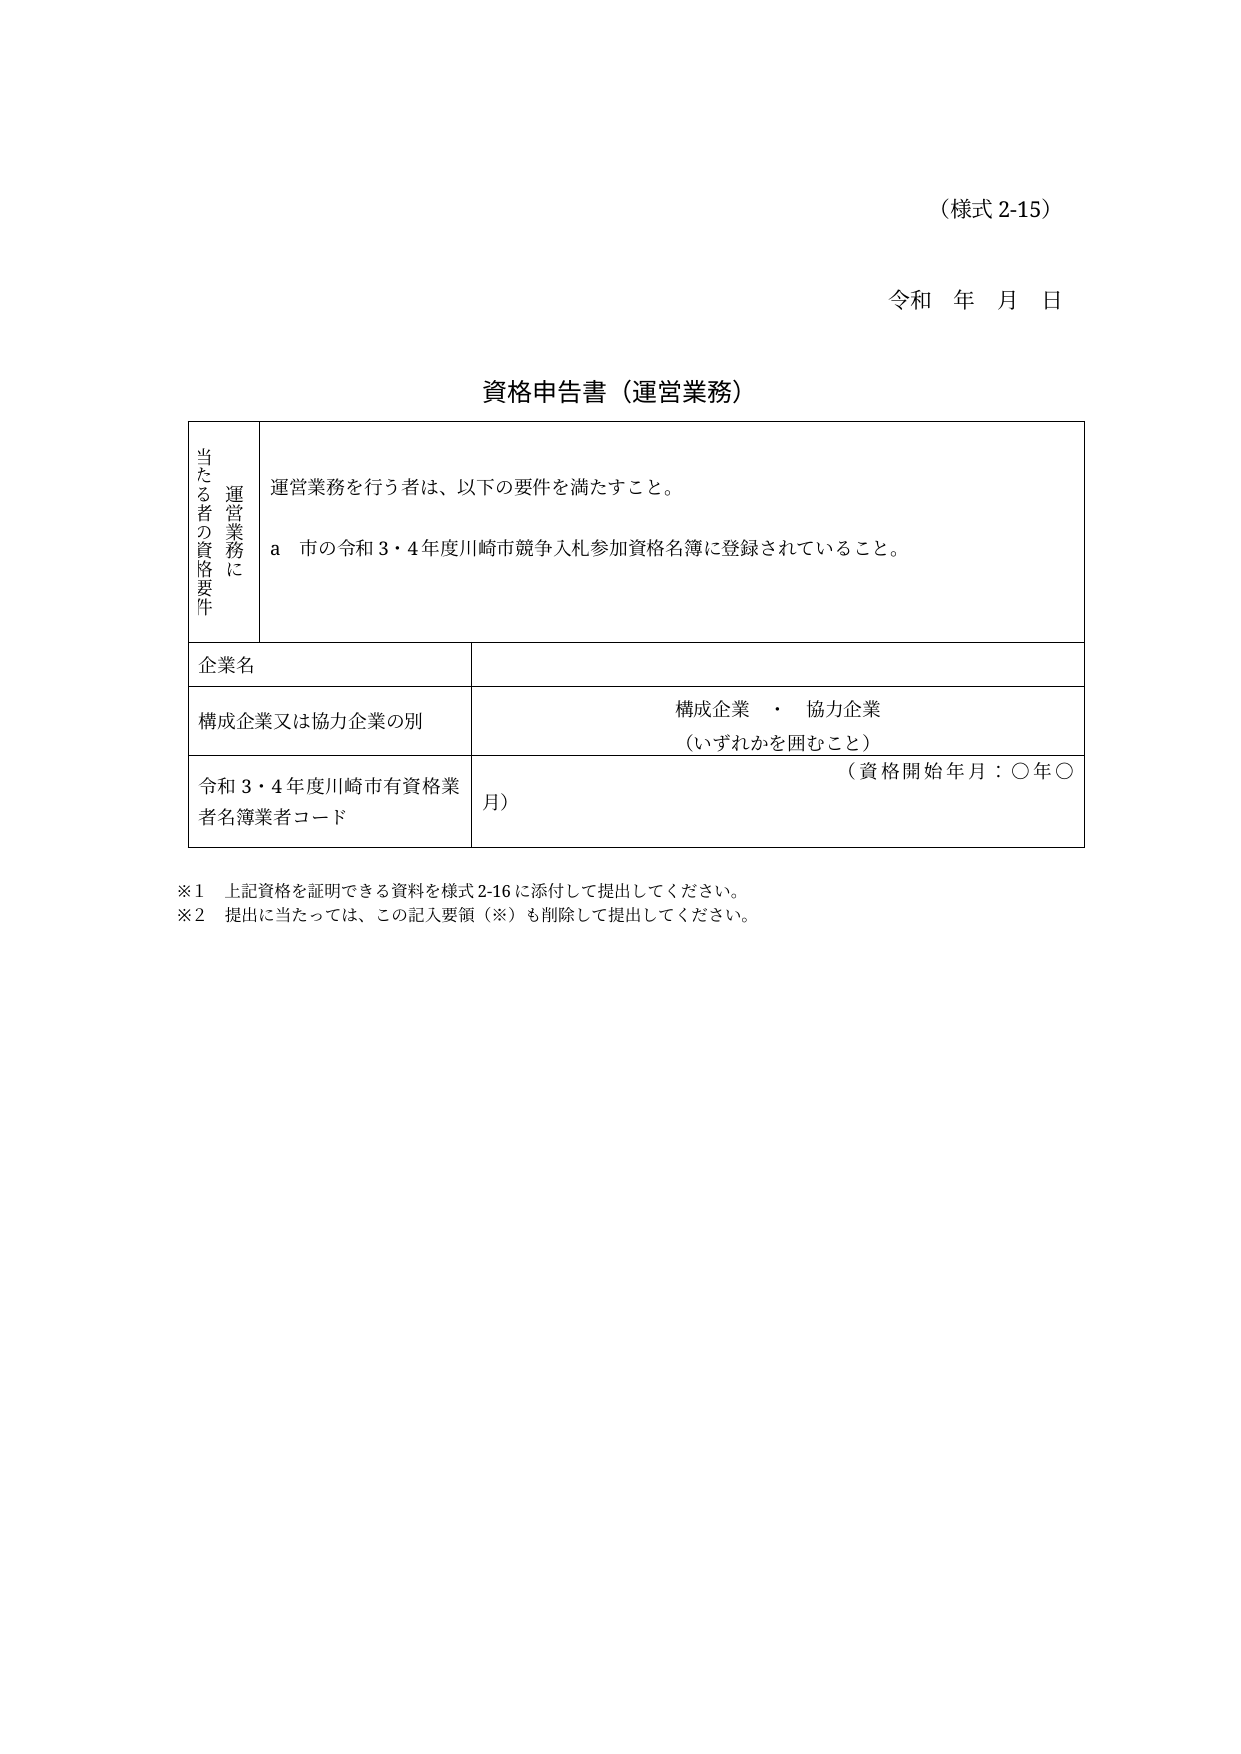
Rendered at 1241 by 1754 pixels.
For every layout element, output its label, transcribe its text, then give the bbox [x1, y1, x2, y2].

table_cell 企業名 [189, 643, 471, 686]
text 令和 年 月 日 [177, 269, 1063, 329]
text ※１ 上記資格を証明できる資料を様式2-16に添付して提出してください。 [177, 878, 1063, 902]
table_cell （資格開始年月：○年○月） [472, 756, 1084, 847]
subtitle 資格申告書（運営業務） [177, 360, 1063, 421]
text ※２ 提出に当たっては、この記入要領（※）も削除して提出してください。 [177, 902, 1063, 926]
table_cell 構成企業 ・ 協力企業 （いずれかを囲むこと） [472, 687, 1084, 754]
text （様式2-15） [177, 177, 1063, 238]
table_header 運営業務を行う者は、以下の要件を満たすこと。 a 市の令和3・4年度川崎市競争入札参加資格名簿に登録されていること。 [260, 422, 1084, 642]
table_header 運営業務に 当たる者の資格要件 [189, 422, 259, 642]
table_cell 令和3・4年度川崎市有資格業者名簿業者コード [189, 756, 471, 847]
table_cell [472, 643, 1084, 686]
table_cell 構成企業又は協力企業の別 [189, 687, 471, 754]
